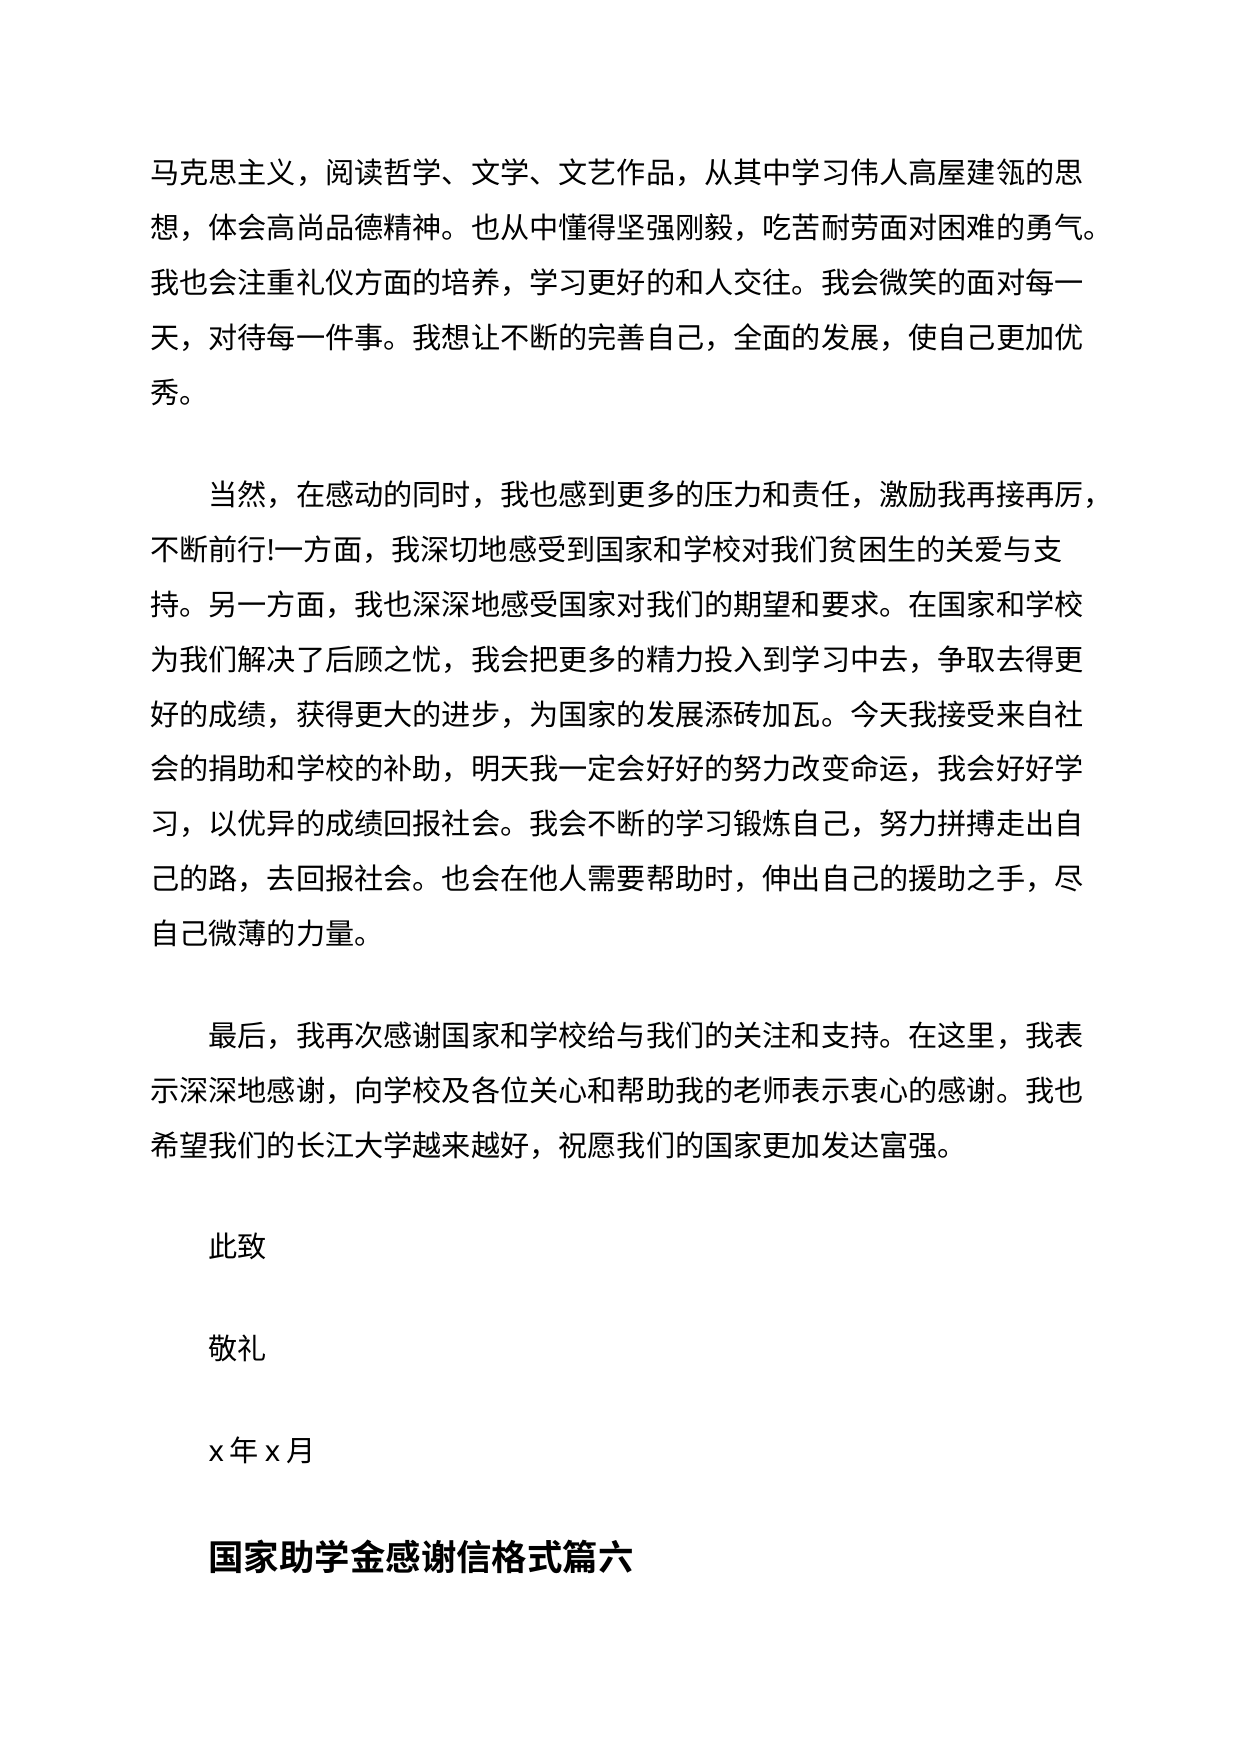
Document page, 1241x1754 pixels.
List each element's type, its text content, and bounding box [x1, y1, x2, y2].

text 国家助学金感谢信格式篇六 [150, 1529, 1090, 1581]
text x年x月 [150, 1427, 1090, 1470]
text 最后，我再次感谢国家和学校给与我们的关注和支持。在这里，我表示深深地感谢，向学校及各位关心和帮助我的老师表示衷心的感谢。我也希望我们的长江大学越来越好，祝愿我们的国家更加发达富强。 [150, 1012, 1090, 1164]
text 当然，在感动的同时，我也感到更多的压力和责任，激励我再接再厉，不断前行!一方面，我深切地感受到国家和学校对我们贫困生的关爱与支持。另一方面，我也深深地感受国家对我们的期望和要求。在国家和学校为我们解决了后顾之忧，我会把更多的精力投入到学习中去，争取去得更好的成绩，获得更大的进步，为国家的发展添砖加瓦。今天我接受来自社会的捐助和学校的补助，明天我一定会好好的努力改变命运，我会好好学习，以优异的成绩回报社会。我会不断的学习锻炼自己，努力拼搏走出自己的路，去回报社会。也会在他人需要帮助时，伸出自己的援助之手，尽自己微薄的力量。 [150, 471, 1090, 953]
text 敬礼 [150, 1326, 1090, 1368]
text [150, 150, 1090, 412]
text 此致 [150, 1224, 1090, 1266]
